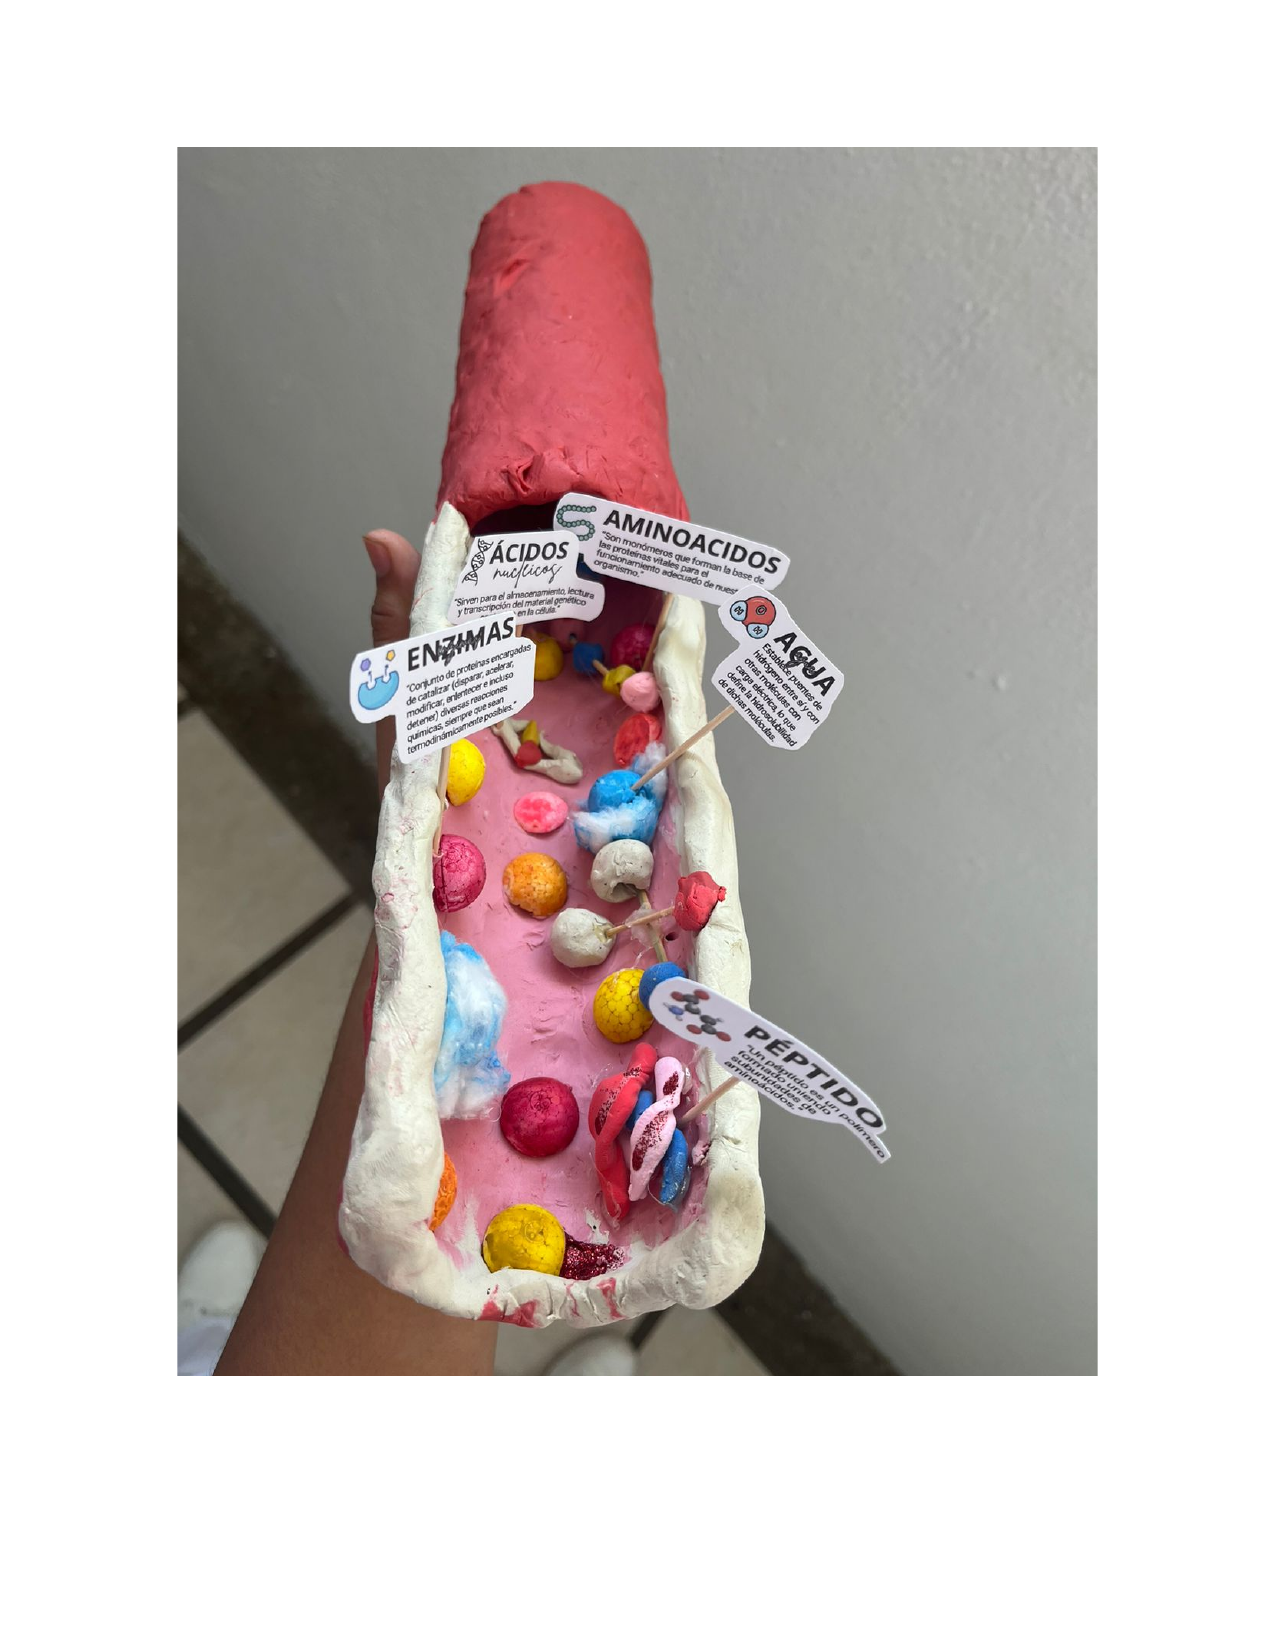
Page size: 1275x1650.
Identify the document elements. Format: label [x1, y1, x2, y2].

picture [177, 147, 1098, 1376]
